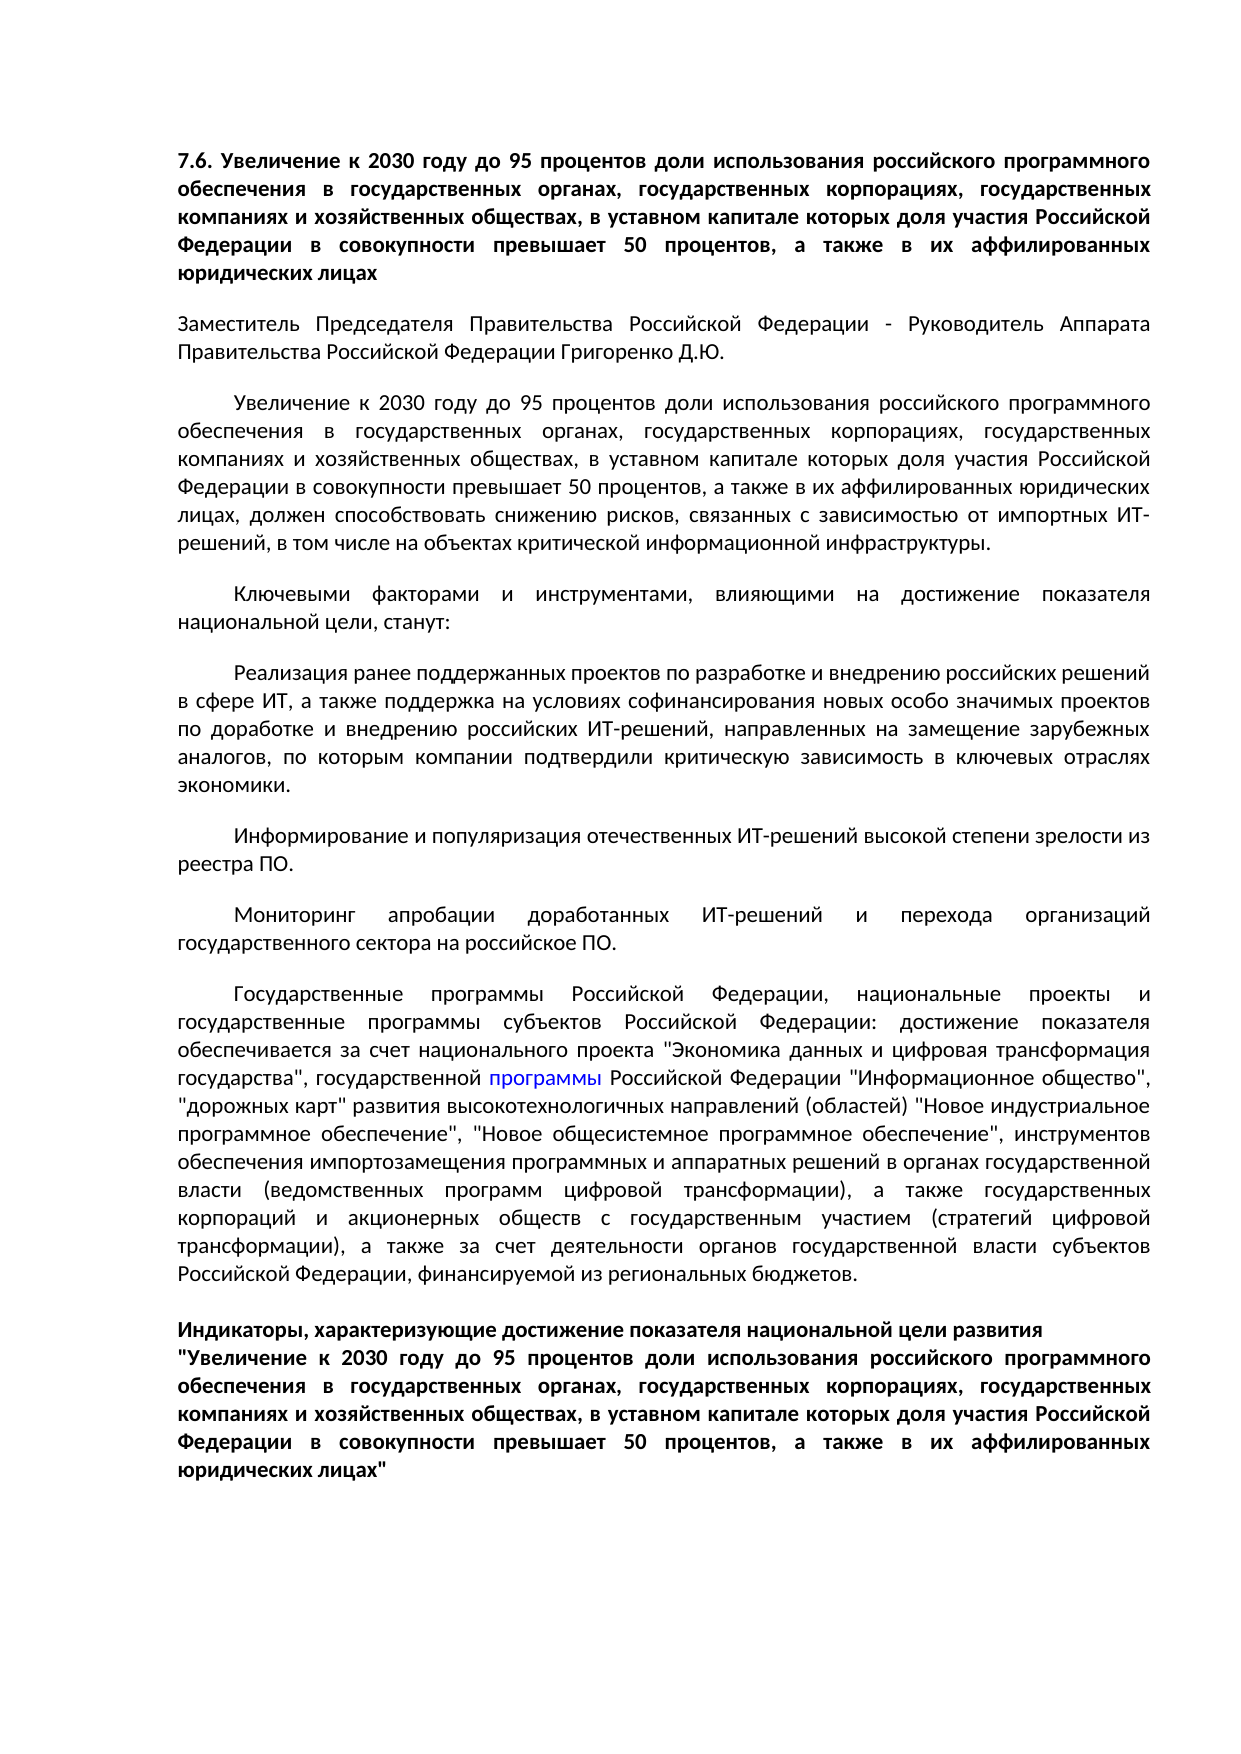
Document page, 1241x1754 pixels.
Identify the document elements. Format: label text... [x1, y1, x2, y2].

text Мониторинг апробации доработанных ИТ-решений и перехода организаций государственного сектора на российское ПО. [177, 900, 1152, 956]
text Информирование и популяризация отечественных ИТ-решений высокой степени зрелости из реестра ПО. [177, 821, 1152, 877]
text Государственные программы Российской Федерации, национальные проекты и государственные программы субъектов Российской Федерации: достижение показателя обеспечивается за счет национального проекта "Экономика данных и цифровая трансформация государства", государственной программы Российской Федерации "Информационное общество", "дорожных карт" развития высокотехнологичных направлений (областей) "Новое индустриальное программное обеспечение", "Новое общесистемное программное обеспечение", инструментов обеспечения импортозамещения программных и аппаратных решений в органах государственной власти (ведомственных программ цифровой трансформации), а также государственных корпораций и акционерных обществ с государственным участием (стратегий цифровой трансформации), а также за счет деятельности органов государственной власти субъектов Российской Федерации, финансируемой из региональных бюджетов. [177, 979, 1152, 1287]
text Увеличение к 2030 году до 95 процентов доли использования российского программного обеспечения в государственных органах, государственных корпорациях, государственных компаниях и хозяйственных обществах, в уставном капитале которых доля участия Российской Федерации в совокупности превышает 50 процентов, а также в их аффилированных юридических лицах, должен способствовать снижению рисков, связанных с зависимостью от импортных ИТ-решений, в том числе на объектах критической информационной инфраструктуры. [177, 388, 1152, 556]
text Ключевыми факторами и инструментами, влияющими на достижение показателя национальной цели, станут: [177, 579, 1152, 635]
text Реализация ранее поддержанных проектов по разработке и внедрению российских решений в сфере ИТ, а также поддержка на условиях софинансирования новых особо значимых проектов по доработке и внедрению российских ИТ-решений, направленных на замещение зарубежных аналогов, по которым компании подтвердили критическую зависимость в ключевых отраслях экономики. [177, 658, 1152, 798]
title "Увеличение к 2030 году до 95 процентов доли использования российского программного обеспечения в государственных органах, государственных корпорациях, государственных компаниях и хозяйственных обществах, в уставном капитале которых доля участия Российской Федерации в совокупности превышает 50 процентов, а также в их аффилированных юридических лицах" [177, 1343, 1152, 1483]
title 7.6. Увеличение к 2030 году до 95 процентов доли использования российского программного обеспечения в государственных органах, государственных корпорациях, государственных компаниях и хозяйственных обществах, в уставном капитале которых доля участия Российской Федерации в совокупности превышает 50 процентов, а также в их аффилированных юридических лицах [177, 146, 1152, 286]
text Заместитель Председателя Правительства Российской Федерации - Руководитель Аппарата Правительства Российской Федерации Григоренко Д.Ю. [177, 309, 1152, 365]
title Индикаторы, характеризующие достижение показателя национальной цели развития [177, 1315, 1152, 1343]
